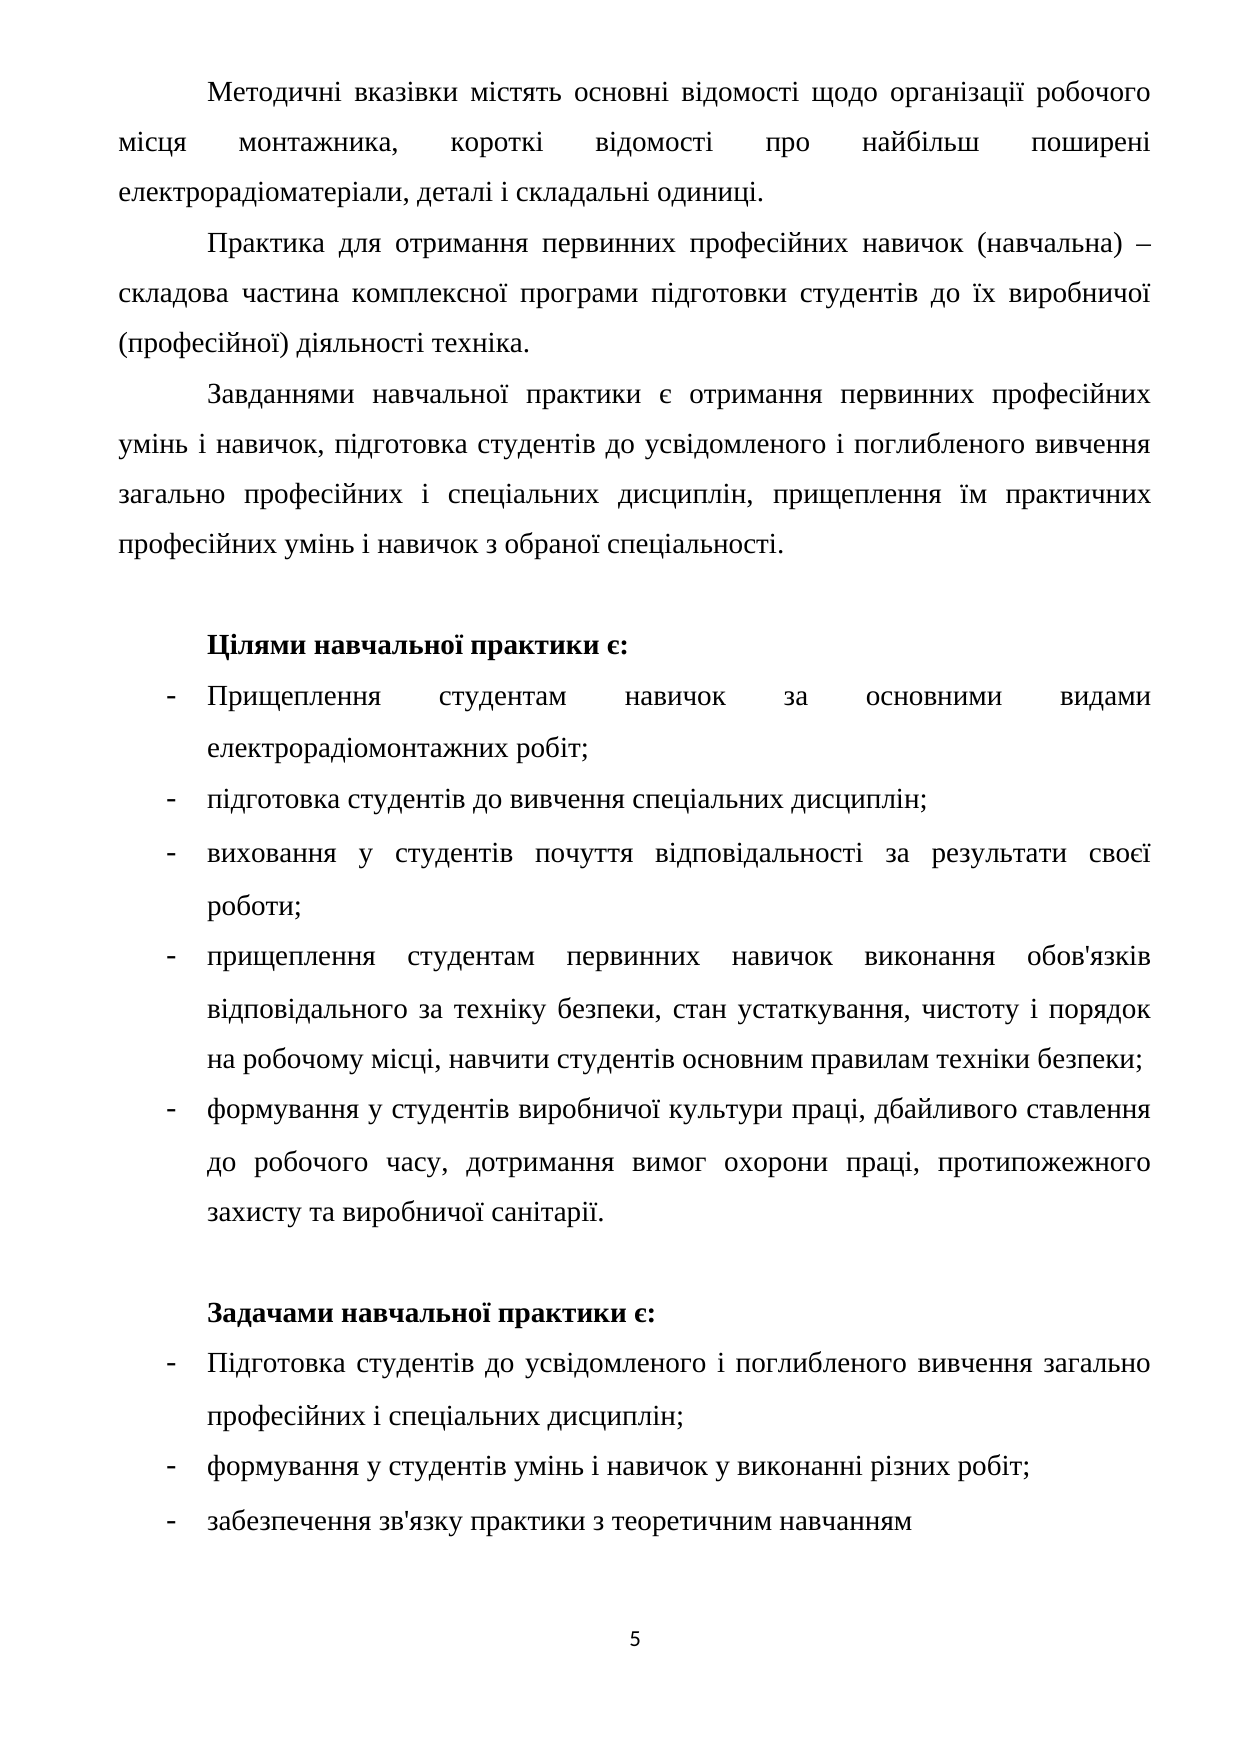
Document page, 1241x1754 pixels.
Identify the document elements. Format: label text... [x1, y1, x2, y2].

list прищеплення студентам первинних навичок виконання обов'язків відповідального за техніку безпеки, стан устаткування, чистоту і порядок на робочому місці, навчити студентів основним правилам техніки безпеки; [162, 938, 1152, 1074]
text Завданнями навчальної практики є отримання первинних професійних умінь і навичок, підготовка студентів до усвідомленого і поглибленого вивчення загально професійних і спеціальних дисциплін, прищеплення їм практичних професійних умінь і навичок з обраної спеціальності. [118, 376, 1152, 560]
list Прищеплення студентам навичок за основними видами електрорадіомонтажних робіт; [162, 678, 1152, 764]
list виховання у студентів почуття відповідальності за результати своєї роботи; [162, 835, 1152, 921]
text Практика для отримання первинних професійних навичок (навчальна) – складова частина комплексної програми підготовки студентів до їх виробничої (професійної) діяльності техніка. [118, 225, 1152, 359]
list формування у студентів виробничої культури праці, дбайливого ставлення до робочого часу, дотримання вимог охорони праці, протипожежного захисту та виробничої санітарії. [162, 1091, 1152, 1228]
text Методичні вказівки містять основні відомості щодо організації робочого місця монтажника, короткі відомості про найбільш поширені електрорадіоматеріали, деталі і складальні одиниці. [118, 74, 1152, 208]
list підготовка студентів до вивчення спеціальних дисциплін; [162, 781, 1152, 817]
text Задачами навчальної практики є: [118, 1295, 1152, 1329]
text Цілями навчальної практики є: [118, 627, 1152, 661]
list забезпечення зв'язку практики з теоретичним навчанням [162, 1503, 1152, 1539]
list формування у студентів умінь і навичок у виконанні різних робіт; [162, 1448, 1152, 1484]
list Підготовка студентів до усвідомленого і поглибленого вивчення загально професійних і спеціальних дисциплін; [162, 1345, 1152, 1432]
